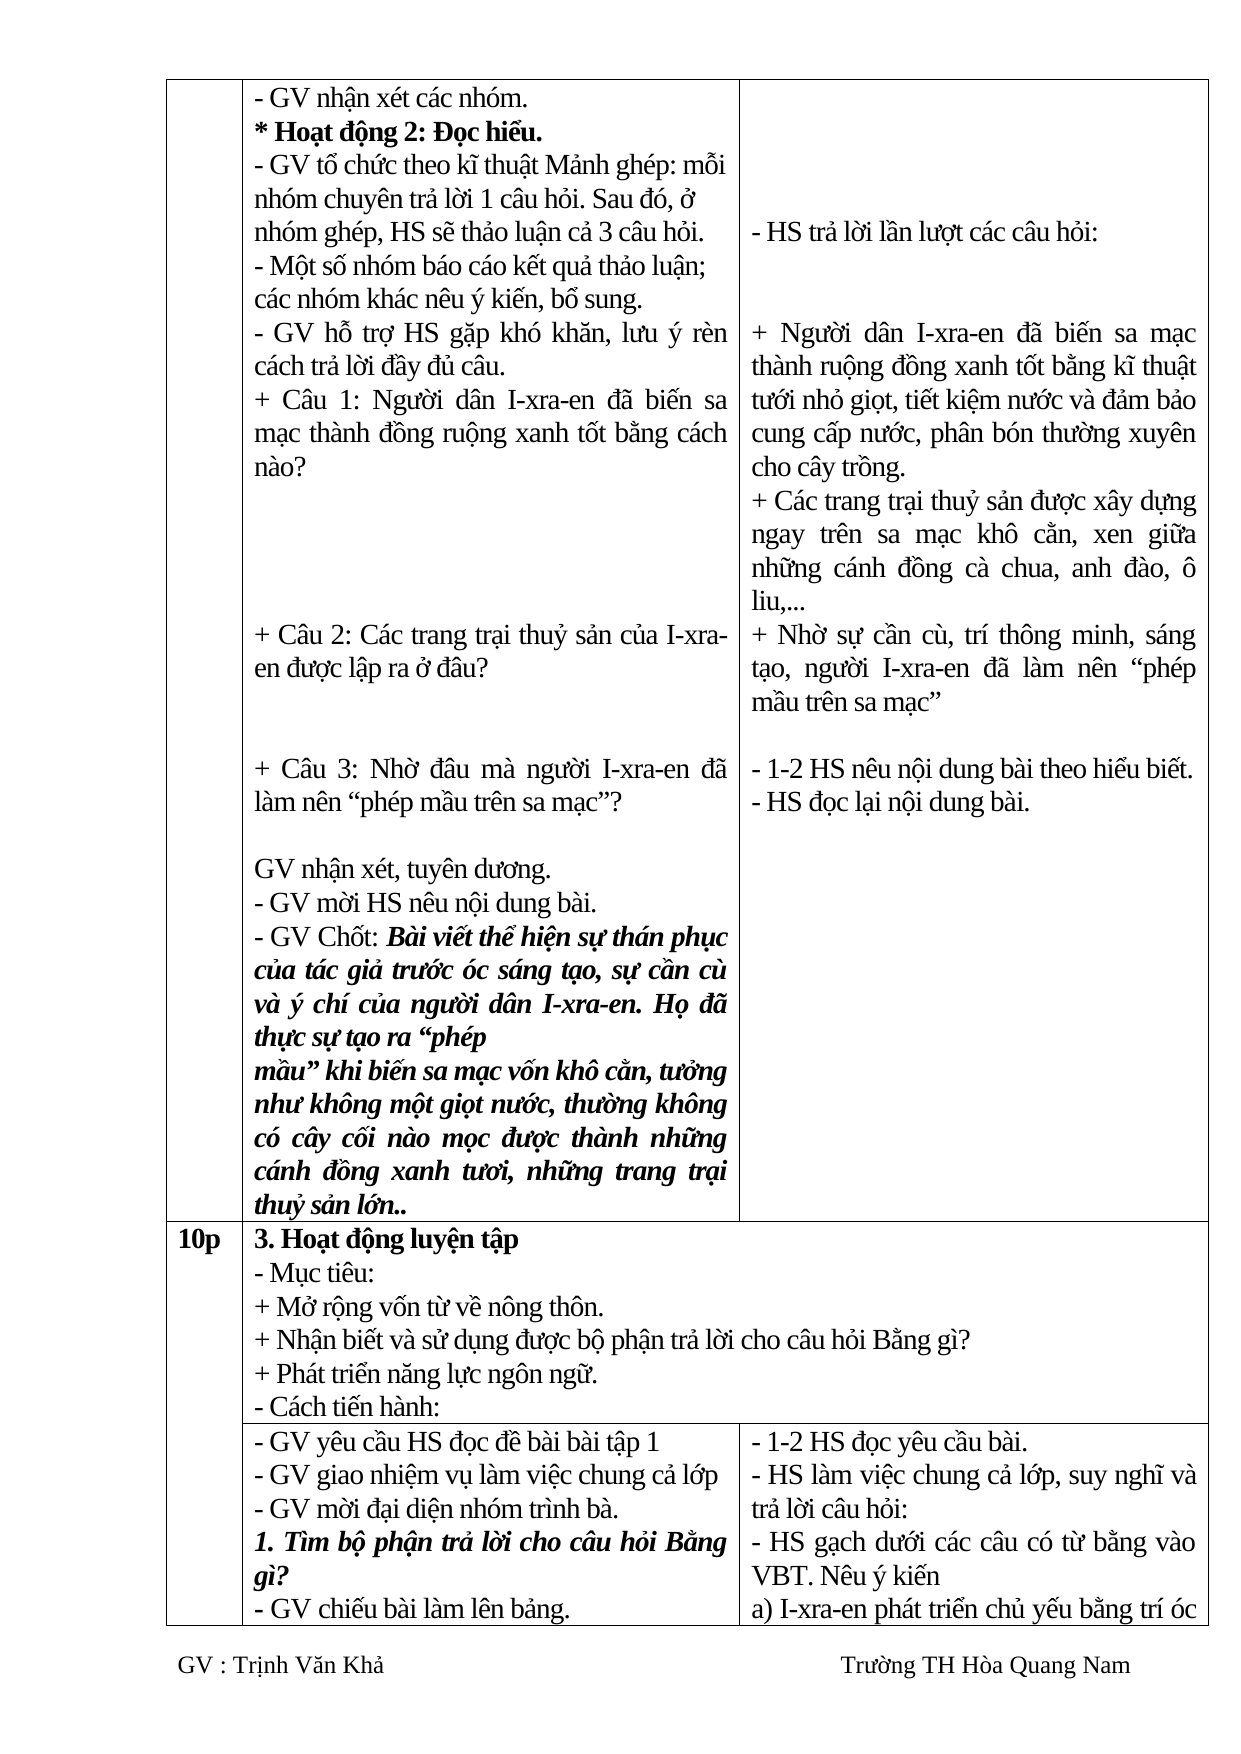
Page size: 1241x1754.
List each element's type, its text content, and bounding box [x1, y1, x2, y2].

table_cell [243, 1424, 739, 1625]
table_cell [740, 80, 1208, 1221]
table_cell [740, 1424, 1208, 1625]
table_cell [243, 80, 739, 1221]
table_cell 3. Hoạt động luyện tập - Mục tiêu: + Mở rộng vốn từ về nông thôn. + Nhận biết và sử dụng được bộ phận trả lời cho câu hỏi Bằng gì? + Phát triển năng lực ngôn ngữ. - Cách tiến hành: [243, 1222, 1208, 1423]
table_cell 10p [167, 1222, 242, 1625]
